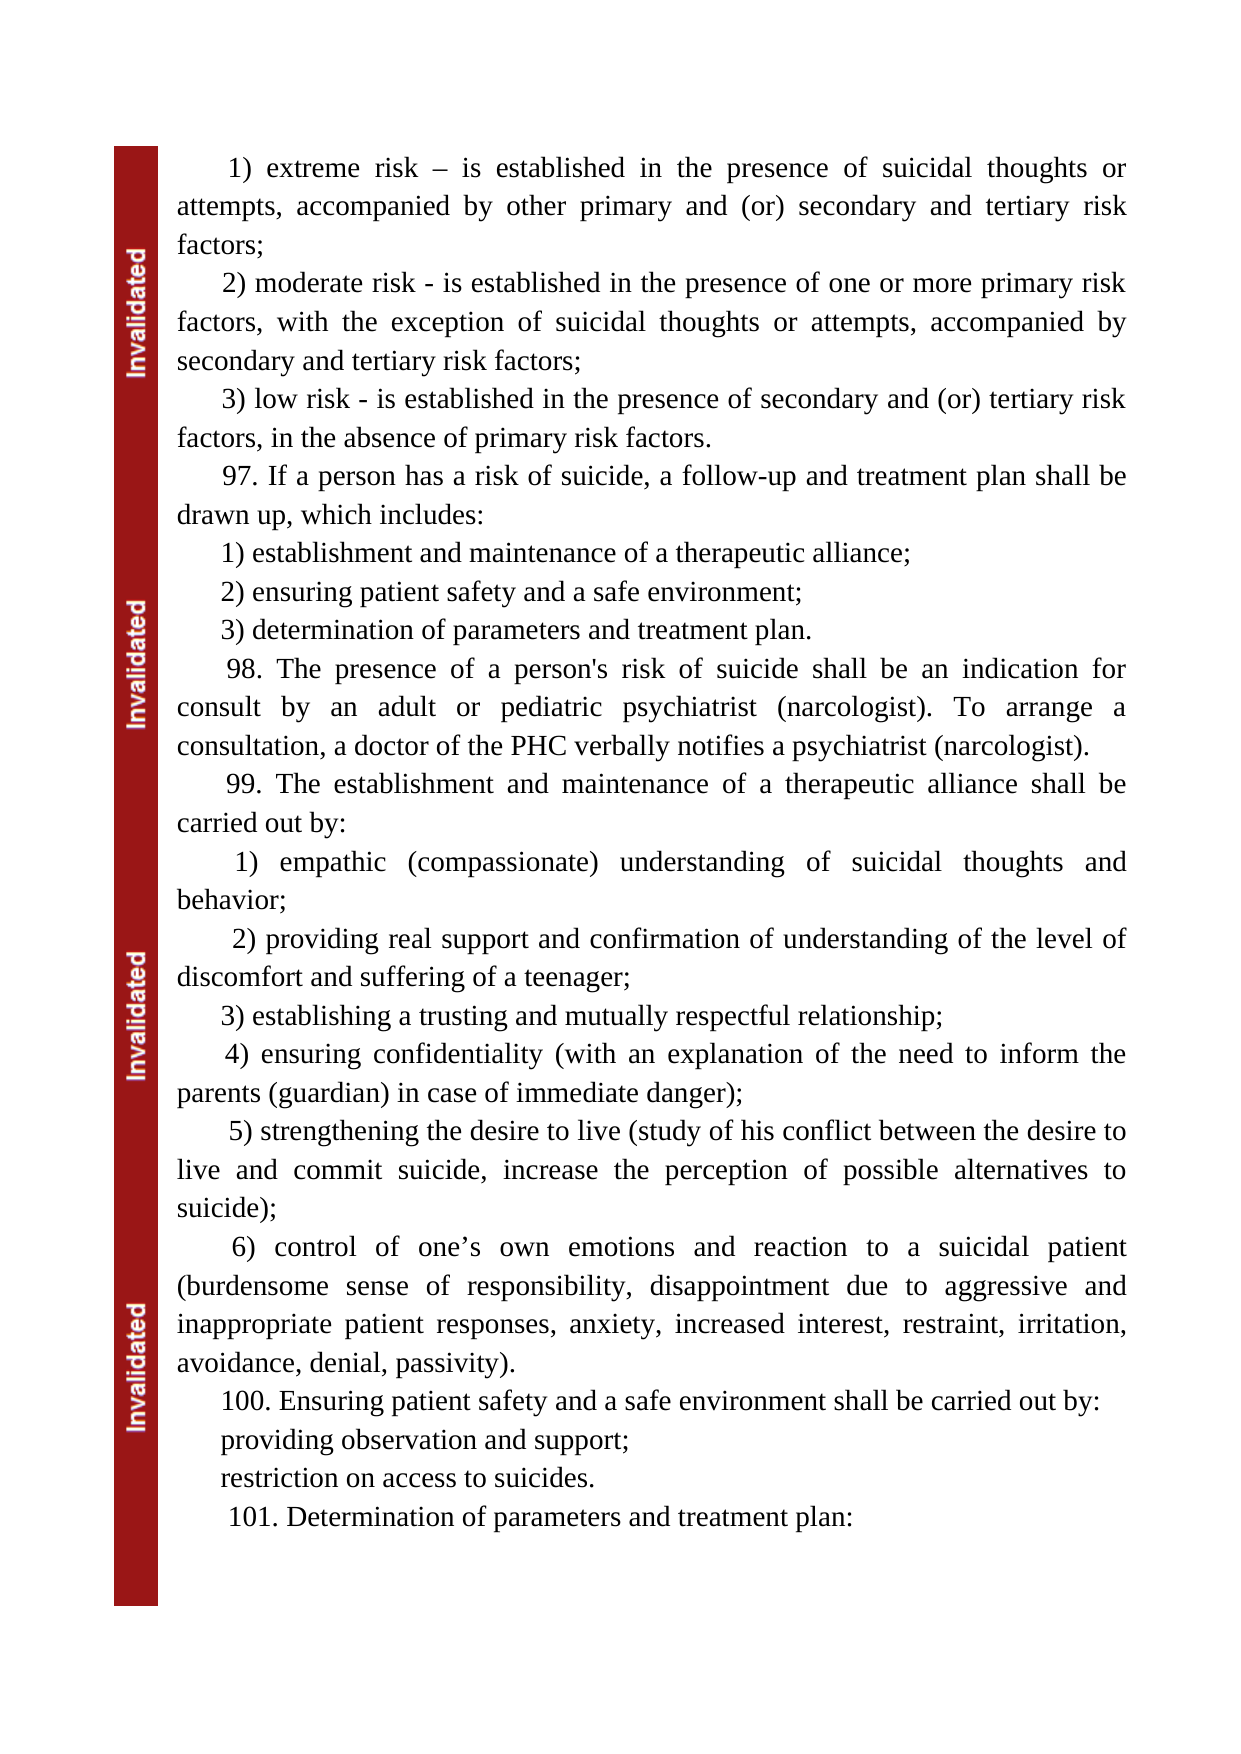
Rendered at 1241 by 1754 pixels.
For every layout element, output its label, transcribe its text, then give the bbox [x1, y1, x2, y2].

picture [114, 762, 158, 767]
text 100. Ensuring patient safety and a safe environment shall be carried out by: [112, 1383, 1128, 1417]
picture [114, 1108, 158, 1113]
picture [114, 1417, 158, 1422]
text 1) empathic (compassionate) understanding of suicidal thoughts and behavior; [112, 844, 1128, 916]
picture [114, 646, 158, 651]
picture [114, 1224, 158, 1229]
picture [114, 1031, 158, 1036]
text 1) extreme risk – is established in the presence of suicidal thoughts or attempts, accompanied by other primary and (or) secondary and tertiary risk factors; [112, 150, 1128, 261]
picture [114, 607, 158, 612]
text 3) low risk - is established in the presence of secondary and (or) tertiary risk factors, in the absence of primary risk factors. [112, 381, 1128, 453]
text 6) control of one’s own emotions and reaction to a suicidal patient (burdensome sense of responsibility, disappointment due to aggressive and inappropriate patient responses, anxiety, increased interest, restraint, irritation, avoidance, denial, passivity). [112, 1229, 1128, 1378]
picture [114, 1455, 158, 1460]
picture [114, 530, 158, 535]
picture [114, 993, 158, 998]
picture [114, 1494, 158, 1499]
picture [114, 1378, 158, 1383]
text 3) determination of parameters and treatment plan. [112, 612, 1128, 646]
text 4) ensuring confidentiality (with an explanation of the need to inform the parents (guardian) in case of immediate danger); [112, 1036, 1128, 1108]
text providing observation and support; [112, 1422, 1128, 1455]
picture [114, 261, 158, 266]
text 5) strengthening the desire to live (study of his conflict between the desire to live and commit suicide, increase the perception of possible alternatives to suicide); [112, 1113, 1128, 1224]
text 2) ensuring patient safety and a safe environment; [112, 574, 1128, 607]
picture [114, 1532, 158, 1606]
picture [114, 569, 158, 574]
text 2) providing real support and confirmation of understanding of the level of discomfort and suffering of a teenager; [112, 921, 1128, 993]
picture [114, 146, 158, 150]
text 99. The establishment and maintenance of a therapeutic alliance shall be carried out by: [112, 767, 1128, 839]
text 97. If a person has a risk of suicide, a follow-up and treatment plan shall be drawn up, which includes: [112, 458, 1128, 530]
text restriction on access to suicides. [112, 1460, 1128, 1494]
picture [114, 376, 158, 381]
text 2) moderate risk - is established in the presence of one or more primary risk factors, with the exception of suicidal thoughts or attempts, accompanied by secondary and tertiary risk factors; [112, 266, 1128, 376]
picture [114, 916, 158, 921]
text 98. The presence of a person's risk of suicide shall be an indication for consult by an adult or pediatric psychiatrist (narcologist). To arrange a consultation, a doctor of the PHC verbally notifies a psychiatrist (narcologist). [112, 651, 1128, 762]
text 1) establishment and maintenance of a therapeutic alliance; [112, 535, 1128, 569]
text 101. Determination of parameters and treatment plan: [112, 1499, 1128, 1532]
text 3) establishing a trusting and mutually respectful relationship; [112, 998, 1128, 1031]
picture [114, 453, 158, 458]
picture [114, 839, 158, 844]
